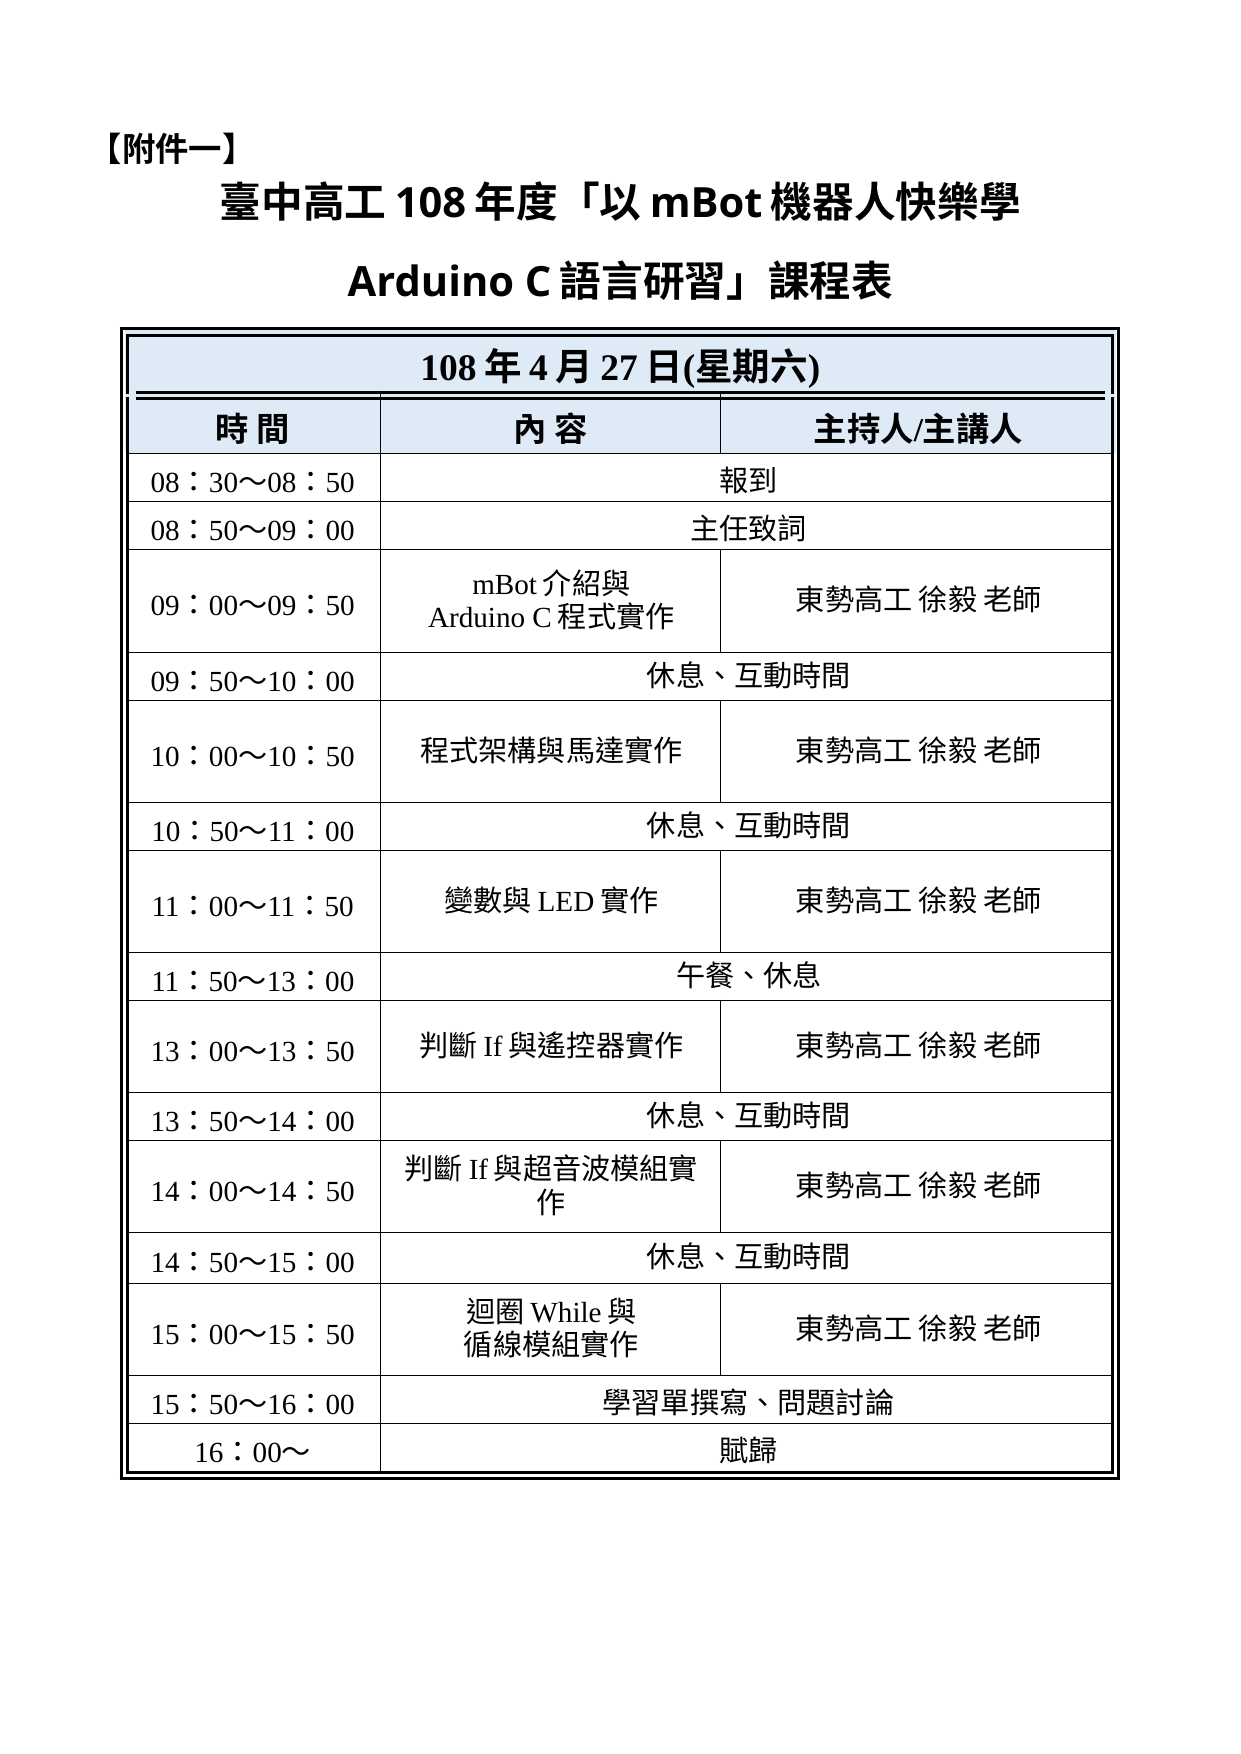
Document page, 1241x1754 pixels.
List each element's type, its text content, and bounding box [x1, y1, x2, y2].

table_cell 14：50～15：00 [129, 1233, 380, 1283]
table_cell 東勢高工 徐毅 老師 [721, 1141, 1111, 1232]
text Arduino C語言研習」課程表 [89, 248, 1152, 308]
table_cell 08：50～09：00 [129, 502, 380, 549]
table_cell 判斷If與遙控器實作 [381, 1001, 720, 1092]
table_cell 內 容 [381, 400, 720, 453]
table_cell 休息、互動時間 [381, 653, 1111, 699]
table_cell 11：00～11：50 [129, 851, 380, 952]
table_cell 迴圈While與 循線模組實作 [381, 1284, 720, 1375]
table_cell 午餐、休息 [381, 953, 1111, 1000]
text 【附件一】 [89, 131, 1152, 169]
table_cell 08：30～08：50 [129, 454, 380, 501]
table_cell 程式架構與馬達實作 [381, 701, 720, 802]
table_cell 休息、互動時間 [381, 1093, 1111, 1140]
table_cell 15：00～15：50 [129, 1284, 380, 1375]
table_cell 休息、互動時間 [381, 803, 1111, 849]
table_cell 09：50～10：00 [129, 653, 380, 699]
table_cell 時 間 [125, 391, 380, 453]
table_cell 13：00～13：50 [129, 1001, 380, 1092]
table_cell 休息、互動時間 [381, 1233, 1111, 1283]
table_cell 東勢高工 徐毅 老師 [721, 1284, 1111, 1375]
table_cell 15：50～16：00 [129, 1376, 380, 1423]
table_cell 東勢高工 徐毅 老師 [721, 701, 1111, 802]
table_cell 16：00～ [129, 1424, 380, 1471]
table_cell 東勢高工 徐毅 老師 [721, 1001, 1111, 1092]
table_cell 09：00～09：50 [129, 550, 380, 652]
table_cell 賦歸 [381, 1424, 1111, 1471]
table_cell 10：00～10：50 [129, 701, 380, 802]
text 臺中高工108年度「以mBot機器人快樂學 [89, 169, 1152, 229]
table_cell 13：50～14：00 [129, 1093, 380, 1140]
table_cell 10：50～11：00 [129, 803, 380, 849]
table_cell 判斷If與超音波模組實作 [381, 1141, 720, 1232]
table_cell 14：00～14：50 [129, 1141, 380, 1232]
table_cell 學習單撰寫、問題討論 [381, 1376, 1111, 1423]
table_cell 東勢高工 徐毅 老師 [721, 851, 1111, 952]
table_cell 主任致詞 [381, 502, 1111, 549]
table_cell 主持人/主講人 [721, 391, 1116, 453]
table_cell 變數與LED實作 [381, 851, 720, 952]
table_cell 報到 [381, 454, 1111, 501]
table_cell 11：50～13：00 [129, 953, 380, 1000]
table_cell 東勢高工 徐毅 老師 [721, 550, 1111, 652]
table_cell mBot介紹與 Arduino C程式實作 [381, 550, 720, 652]
table_header 108年4月27日(星期六) [125, 330, 1116, 391]
